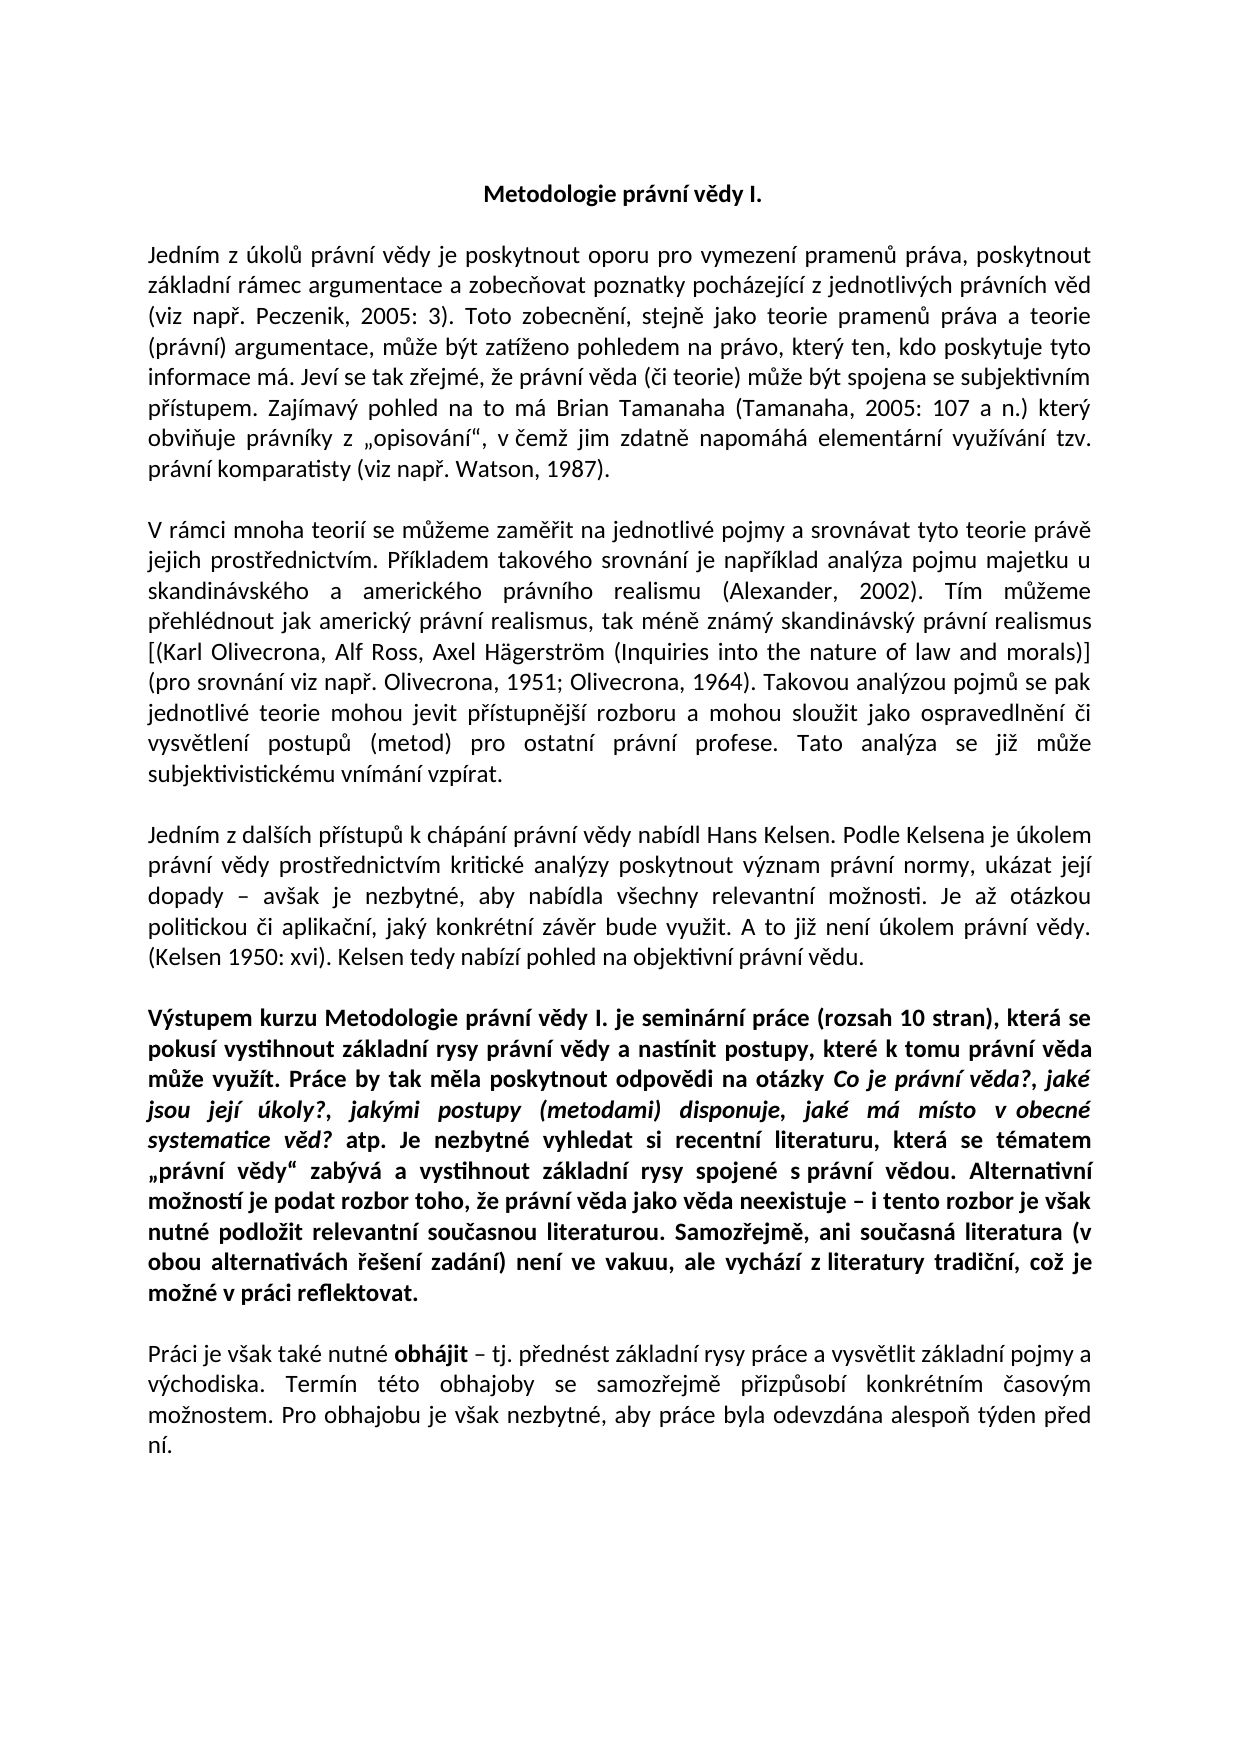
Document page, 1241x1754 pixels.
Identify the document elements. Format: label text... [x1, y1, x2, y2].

text Výstupem kurzu Metodologie právní vědy I. je seminární práce (rozsah 10 stran), která se pokusí vystihnout základní rysy právní vědy a nastínit postupy, které k tomu právní věda může využít. Práce by tak měla poskytnout odpovědi na otázky Co je právní věda?, jaké jsou její úkoly?, jakými postupy (metodami) disponuje, jaké má místo v obecné systematice věd? atp. Je nezbytné vyhledat si recentní literaturu, která se tématem „právní vědy“ zabývá a vystihnout základní rysy spojené s právní vědou. Alternativní možností je podat rozbor toho, že právní věda jako věda neexistuje – i tento rozbor je však nutné podložit relevantní současnou literaturou. Samozřejmě, ani současná literatura (v obou alternativách řešení zadání) není ve vakuu, ale vychází z literatury tradiční, což je možné v práci reflektovat. [148, 1002, 1093, 1307]
text Metodologie právní vědy I. [148, 178, 1093, 209]
text Jedním z dalších přístupů k chápání právní vědy nabídl Hans Kelsen. Podle Kelsena je úkolem právní vědy prostřednictvím kritické analýzy poskytnout význam právní normy, ukázat její dopady – avšak je nezbytné, aby nabídla všechny relevantní možnosti. Je až otázkou politickou či aplikační, jaký konkrétní závěr bude využit. A to již není úkolem právní vědy. (Kelsen 1950: xvi). Kelsen tedy nabízí pohled na objektivní právní vědu. [148, 819, 1093, 972]
text Práci je však také nutné obhájit – tj. přednést základní rysy práce a vysvětlit základní pojmy a východiska. Termín této obhajoby se samozřejmě přizpůsobí konkrétním časovým možnostem. Pro obhajobu je však nezbytné, aby práce byla odevzdána alespoň týden před ní. [148, 1338, 1093, 1460]
text V rámci mnoha teorií se můžeme zaměřit na jednotlivé pojmy a srovnávat tyto teorie právě jejich prostřednictvím. Příkladem takového srovnání je například analýza pojmu majetku u skandinávského a amerického právního realismu (Alexander, 2002). Tím můžeme přehlédnout jak americký právní realismus, tak méně známý skandinávský právní realismus [(Karl Olivecrona, Alf Ross, Axel Hägerström (Inquiries into the nature of law and morals)] (pro srovnání viz např. Olivecrona, 1951; Olivecrona, 1964). Takovou analýzou pojmů se pak jednotlivé teorie mohou jevit přístupnější rozboru a mohou sloužit jako ospravedlnění či vysvětlení postupů (metod) pro ostatní právní profese. Tato analýza se již může subjektivistickému vnímání vzpírat. [148, 514, 1093, 788]
text Jedním z úkolů právní vědy je poskytnout oporu pro vymezení pramenů práva, poskytnout základní rámec argumentace a zobecňovat poznatky pocházející z jednotlivých právních věd (viz např. Peczenik, 2005: 3). Toto zobecnění, stejně jako teorie pramenů práva a teorie (právní) argumentace, může být zatíženo pohledem na právo, který ten, kdo poskytuje tyto informace má. Jeví se tak zřejmé, že právní věda (či teorie) může být spojena se subjektivním přístupem. Zajímavý pohled na to má Brian Tamanaha (Tamanaha, 2005: 107 a n.) který obviňuje právníky z „opisování“, v čemž jim zdatně napomáhá elementární využívání tzv. právní komparatisty (viz např. Watson, 1987). [148, 239, 1093, 483]
